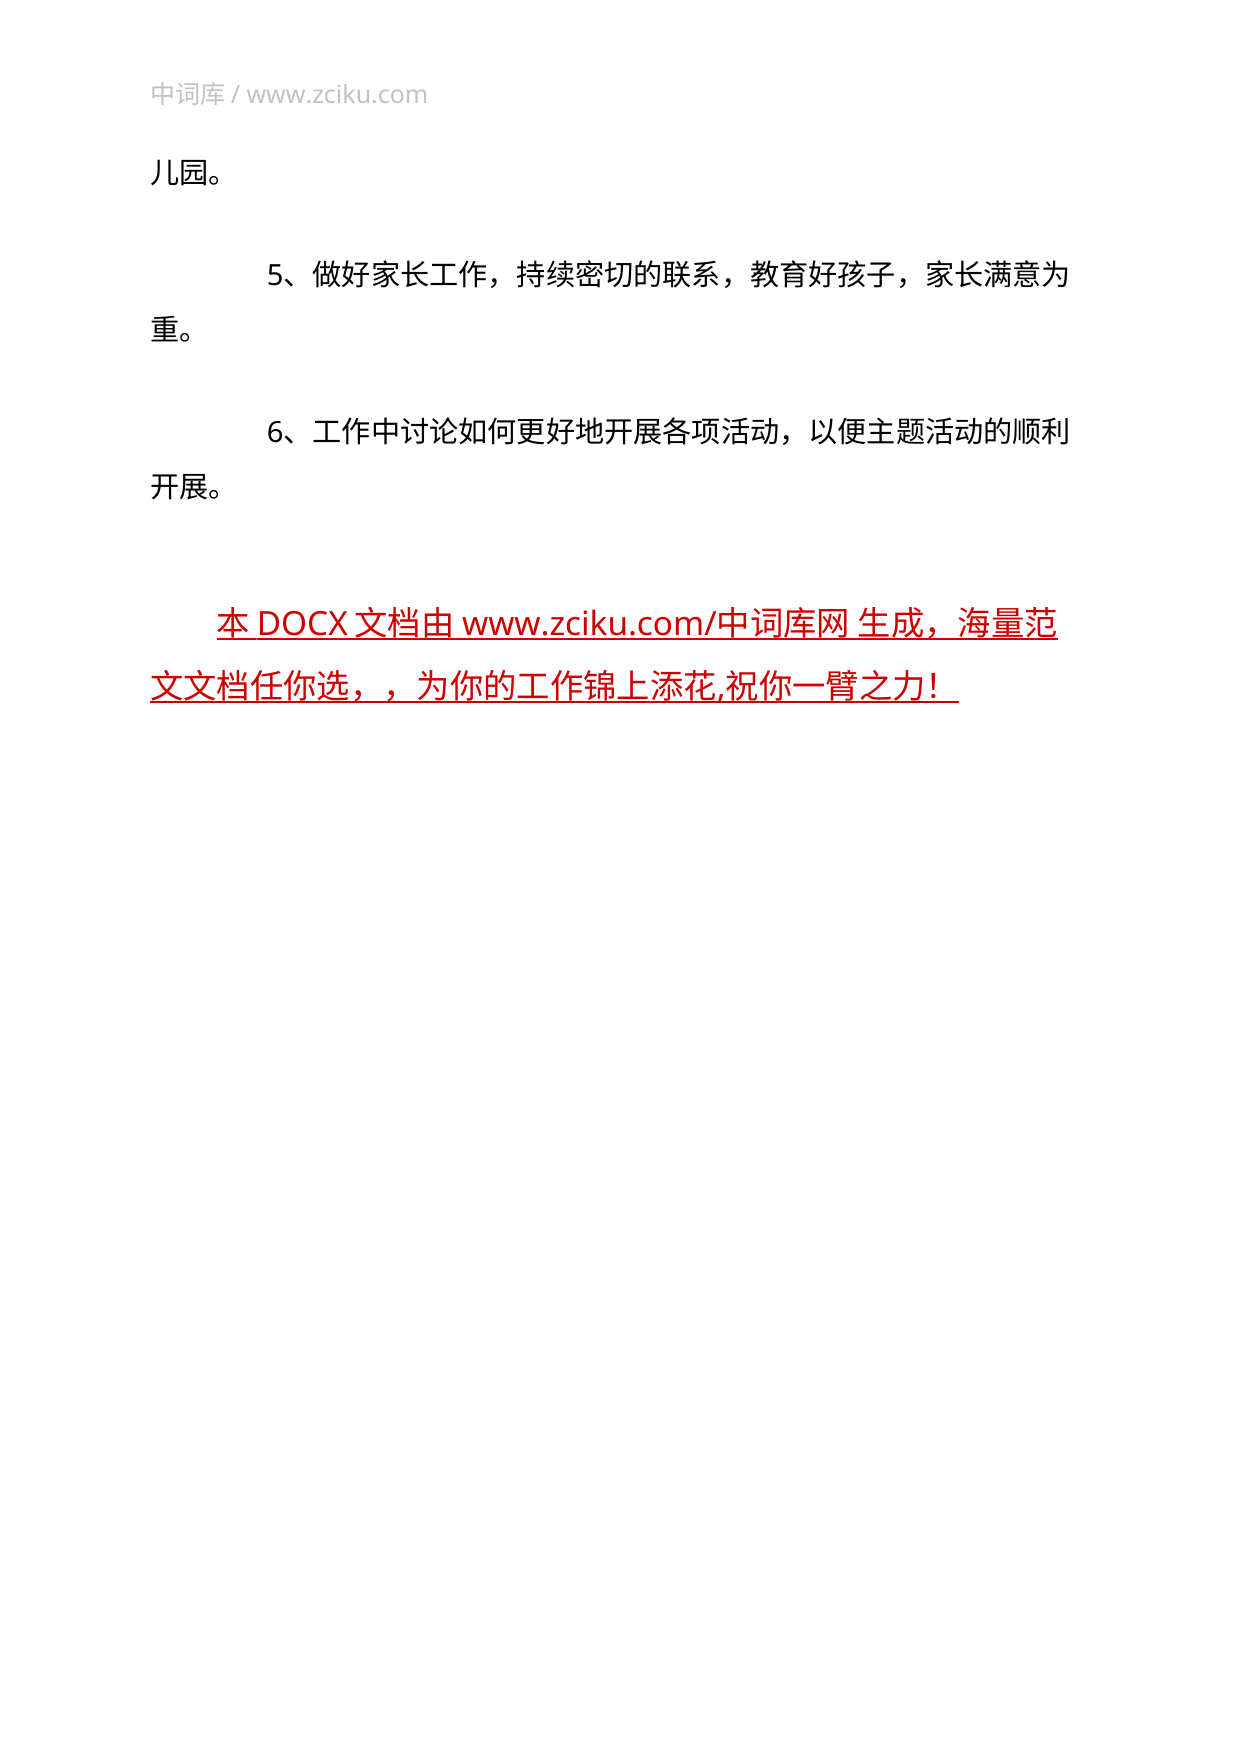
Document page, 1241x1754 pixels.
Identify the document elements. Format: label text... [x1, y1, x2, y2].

text 本DOCX文档由 www.zciku.com/中词库网 生成，海量范文文档任你选，，为你的工作锦上添花,祝你一臂之力！ [150, 597, 1090, 708]
text 6、工作中讨论如何更好地开展各项活动，以便主题活动的顺利开展。 [150, 408, 1090, 506]
text 5、做好家长工作，持续密切的联系，教育好孩子，家长满意为重。 [150, 252, 1090, 349]
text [150, 150, 1090, 192]
